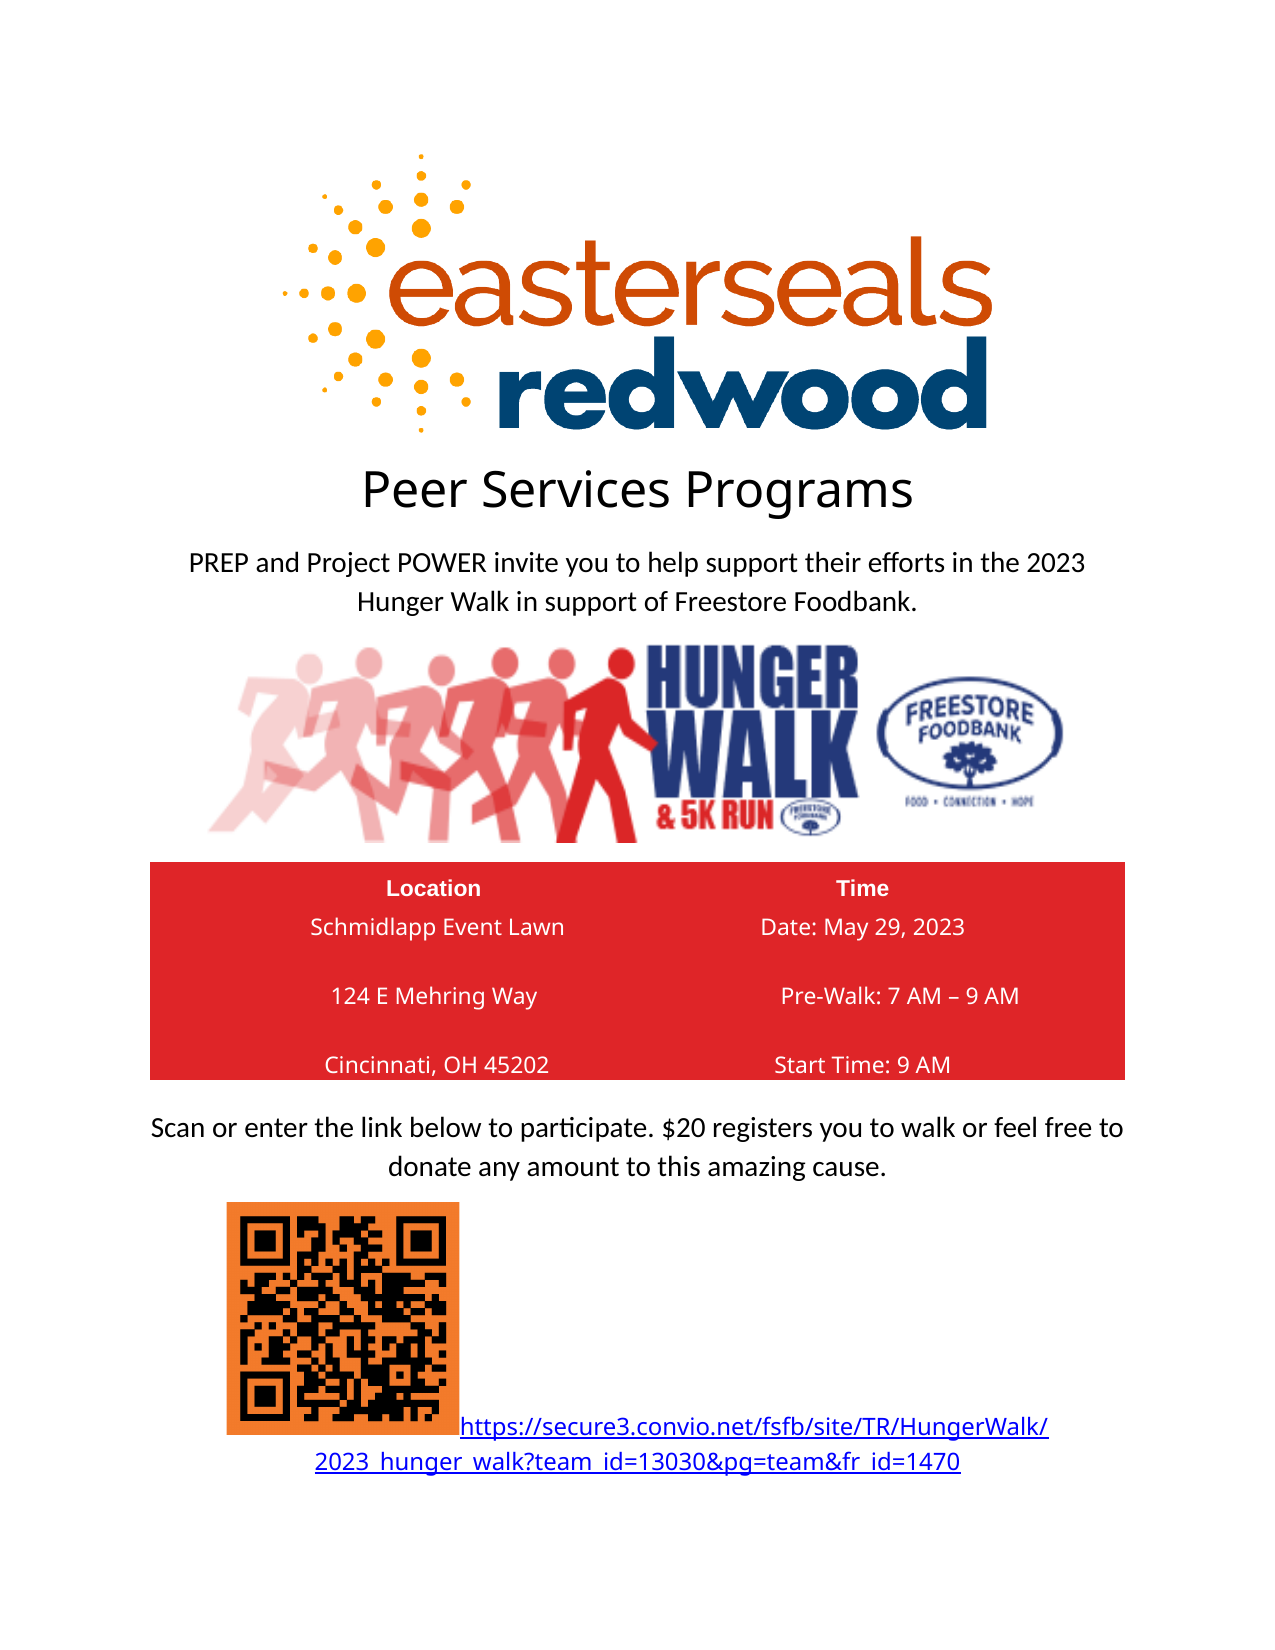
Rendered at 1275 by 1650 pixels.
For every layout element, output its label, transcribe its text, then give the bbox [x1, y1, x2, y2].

picture [226, 1202, 460, 1435]
text 124 E Mehring Way Pre-Walk: 7 AM – 9 AM [150, 971, 1125, 1011]
text PREP and Project POWER invite you to help support their efforts in the 2023 Hunger Walk in support of Freestore Foodbank. [150, 544, 1125, 618]
picture [206, 638, 1069, 843]
text Schmidlapp Event Lawn Date: May 29, 2023 [150, 902, 1125, 942]
text Peer Services Programs [150, 454, 1125, 522]
picture [278, 150, 997, 436]
text https://secure3.convio.net/fsfb/site/TR/HungerWalk/2023_hunger_walk?team_id=13030&pg=team&fr_id=1470 [150, 1203, 1125, 1477]
text Location Time [150, 862, 1125, 902]
text Scan or enter the link below to participate. $20 registers you to walk or feel free to donate any amount to this amazing cause. [150, 1109, 1125, 1183]
text Cincinnati, OH 45202 Start Time: 9 AM [150, 1040, 1125, 1080]
